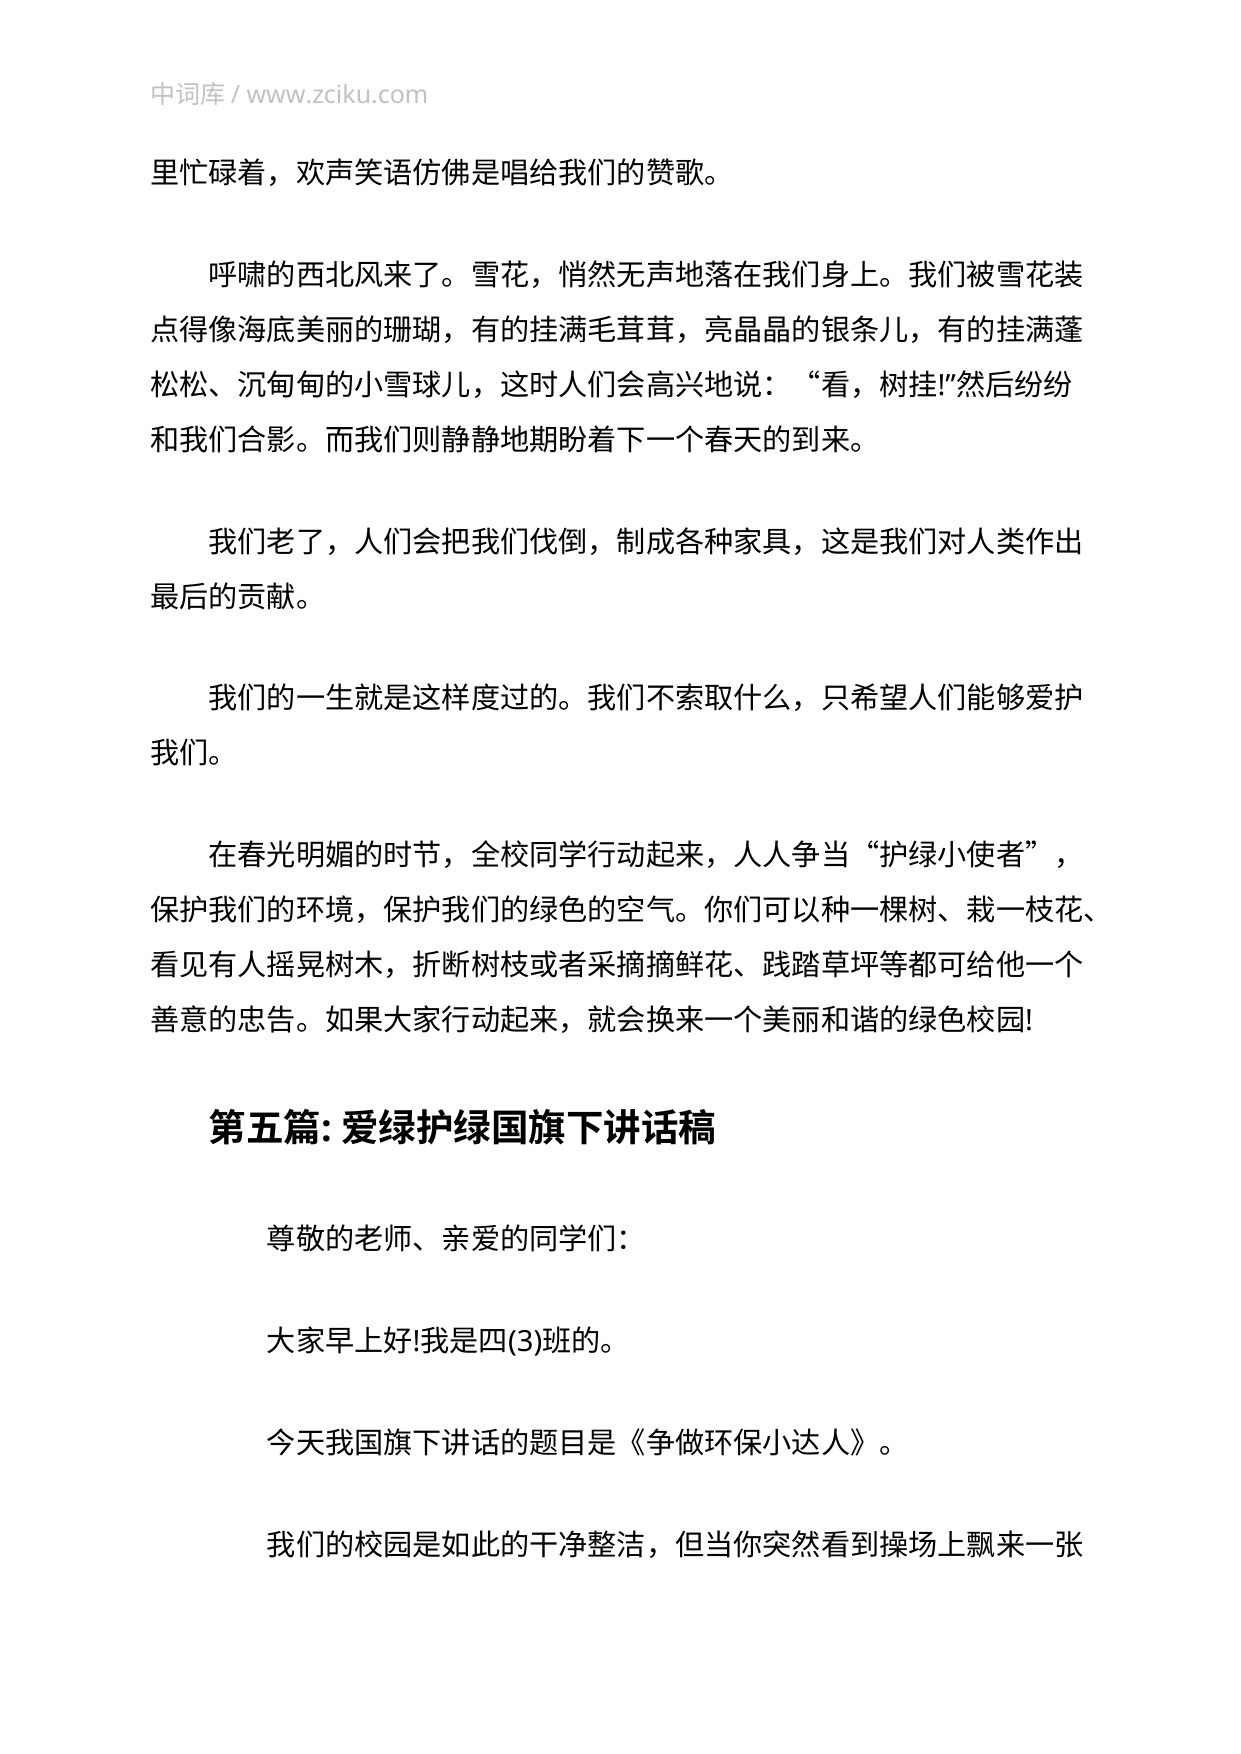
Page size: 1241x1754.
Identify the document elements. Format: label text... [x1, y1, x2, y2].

text 呼啸的西北风来了。雪花，悄然无声地落在我们身上。我们被雪花装点得像海底美丽的珊瑚，有的挂满毛茸茸，亮晶晶的银条儿，有的挂满蓬松松、沉甸甸的小雪球儿，这时人们会高兴地说：“看，树挂!”然后纷纷和我们合影。而我们则静静地期盼着下一个春天的到来。 [150, 252, 1090, 459]
text 在春光明媚的时节，全校同学行动起来，人人争当“护绿小使者”，保护我们的环境，保护我们的绿色的空气。你们可以种一棵树、栽一枝花、看见有人摇晃树木，折断树枝或者采摘摘鲜花、践踏草坪等都可给他一个善意的忠告。如果大家行动起来，就会换来一个美丽和谐的绿色校园! [150, 832, 1090, 1039]
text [150, 1521, 1090, 1564]
text 大家早上好!我是四(3)班的。 [150, 1318, 1090, 1360]
text 我们的一生就是这样度过的。我们不索取什么，只希望人们能够爱护我们。 [150, 675, 1090, 772]
text 我们老了，人们会把我们伐倒，制成各种家具，这是我们对人类作出最后的贡献。 [150, 518, 1090, 616]
text 今天我国旗下讲话的题目是《争做环保小达人》。 [150, 1420, 1090, 1462]
text 尊敬的老师、亲爱的同学们： [150, 1216, 1090, 1258]
text 第五篇: 爱绿护绿国旗下讲话稿 [150, 1098, 1090, 1153]
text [150, 150, 1090, 192]
